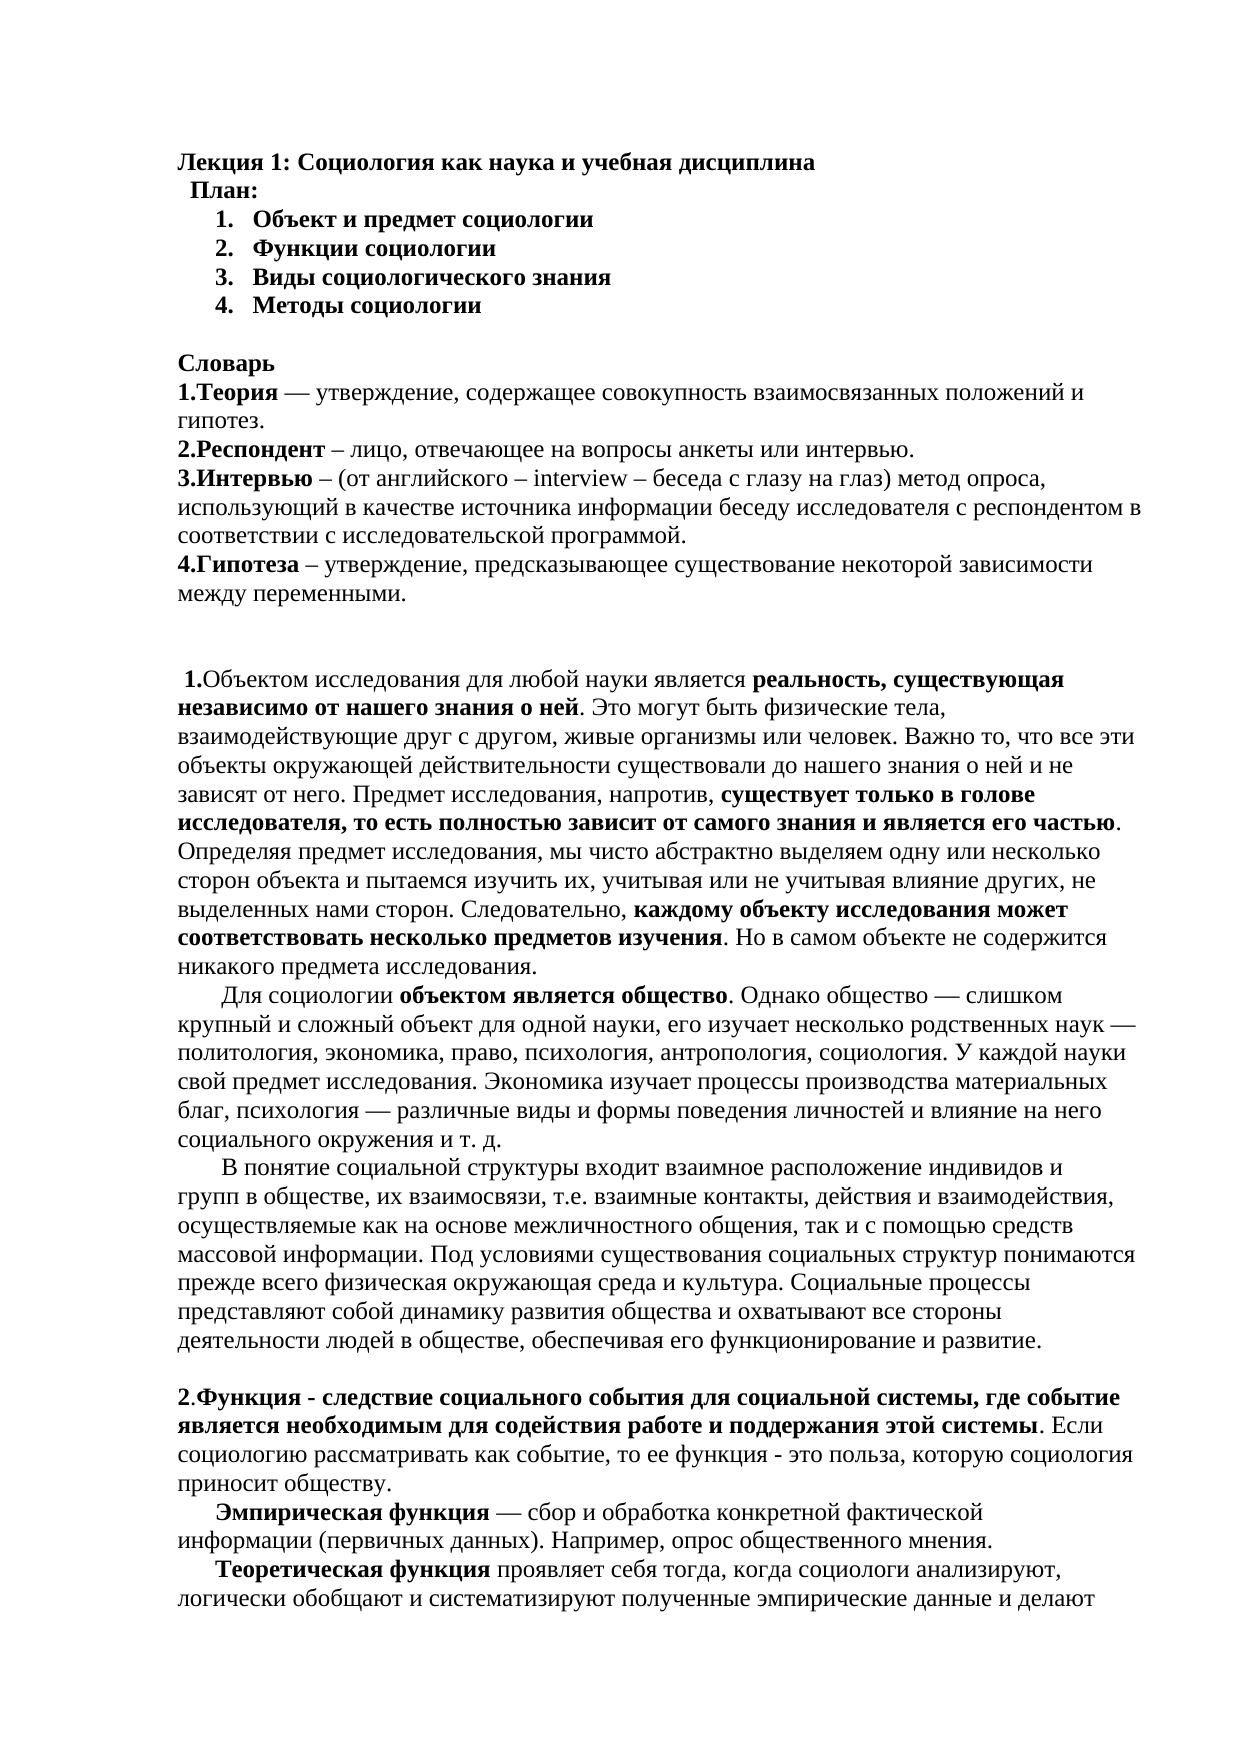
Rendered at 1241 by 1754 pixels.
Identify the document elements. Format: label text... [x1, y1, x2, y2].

text представляют собой динамику развития общества и охватывают все стороны [177, 1296, 1152, 1325]
text соответствовать несколько предметов изучения. Но в самом объекте не содержится [177, 922, 1152, 951]
text План: [177, 176, 1152, 204]
text 3.Интервью – (от английского – interview – беседа с глазу на глаз) метод опроса, использующий в качестве источника информации беседу исследователя с респондентом в соответствии с исследовательской программой. [177, 463, 1152, 549]
text 1.Теория — утверждение, содержащее совокупность взаимосвязанных положений и гипотез. [177, 377, 1152, 434]
text В понятие социальной структуры входит взаимное расположение индивидов и [177, 1152, 1152, 1181]
text взаимодействующие друг с другом, живые организмы или человек. Важно то, что все эти [177, 721, 1152, 750]
text логически обобщают и систематизируют полученные эмпирические данные и делают [177, 1583, 1152, 1612]
text 2.Функция - следствие социального события для социальной системы, где событие [177, 1382, 1152, 1410]
text Для социологии объектом является общество. Однако общество — слишком [177, 980, 1152, 1009]
text 4.Гипотеза – утверждение, предсказывающее существование некоторой зависимости между переменными. [177, 549, 1152, 607]
text Теоретическая функция проявляет себя тогда, когда социологи анализируют, [177, 1554, 1152, 1583]
text приносит обществу. [177, 1468, 1152, 1497]
text является необходимым для содействия работе и поддержания этой системы. Если [177, 1410, 1152, 1439]
text Эмпирическая функция — сбор и обработка конкретной фактической [177, 1497, 1152, 1525]
text благ, психология — различные виды и формы поведения личностей и влияние на него [177, 1095, 1152, 1124]
text социологию рассматривать как событие, то ее функция - это польза, которую социология [177, 1439, 1152, 1468]
text социального окружения и т. д. [177, 1124, 1152, 1152]
text никакого предмета исследования. [177, 951, 1152, 980]
text крупный и сложный объект для одной науки, его изучает несколько родственных наук — [177, 1009, 1152, 1037]
text выделенных нами сторон. Следовательно, каждому объекту исследования может [177, 894, 1152, 922]
text Лекция 1: Социология как наука и учебная дисциплина [177, 147, 1152, 176]
text деятельности людей в обществе, обеспечивая его функционирование и развитие. [177, 1325, 1152, 1354]
text 2.Респондент – лицо, отвечающее на вопросы анкеты или интервью. [177, 434, 1152, 463]
text независимо от нашего знания о ней. Это могут быть физические тела, [177, 692, 1152, 721]
text осуществляемые как на основе межличностного общения, так и с помощью средств [177, 1210, 1152, 1239]
list Функции социологии [215, 233, 1152, 262]
text объекты окружающей действительности существовали до нашего знания о ней и не [177, 750, 1152, 779]
text групп в обществе, их взаимосвязи, т.е. взаимные контакты, действия и взаимодействия, [177, 1181, 1152, 1210]
text массовой информации. Под условиями существования социальных структур понимаются [177, 1239, 1152, 1267]
text свой предмет исследования. Экономика изучает процессы производства материальных [177, 1066, 1152, 1095]
list Виды социологического знания [215, 262, 1152, 291]
text политология, экономика, право, психология, антропология, социология. У каждой науки [177, 1037, 1152, 1066]
list Методы социологии [215, 291, 1152, 319]
list Объект и предмет социологии [215, 204, 1152, 233]
text сторон объекта и пытаемся изучить их, учитывая или не учитывая влияние других, не [177, 865, 1152, 894]
text зависят от него. Предмет исследования, напротив, существует только в голове [177, 779, 1152, 807]
text информации (первичных данных). Например, опрос общественного мнения. [177, 1525, 1152, 1554]
text Словарь [177, 348, 1152, 377]
text прежде всего физическая окружающая среда и культура. Социальные процессы [177, 1267, 1152, 1296]
text Определяя предмет исследования, мы чисто абстрактно выделяем одну или несколько [177, 836, 1152, 865]
text исследователя, то есть полностью зависит от самого знания и является его частью. [177, 807, 1152, 836]
text 1.Объектом исследования для любой науки является реальность, существующая [177, 664, 1152, 692]
